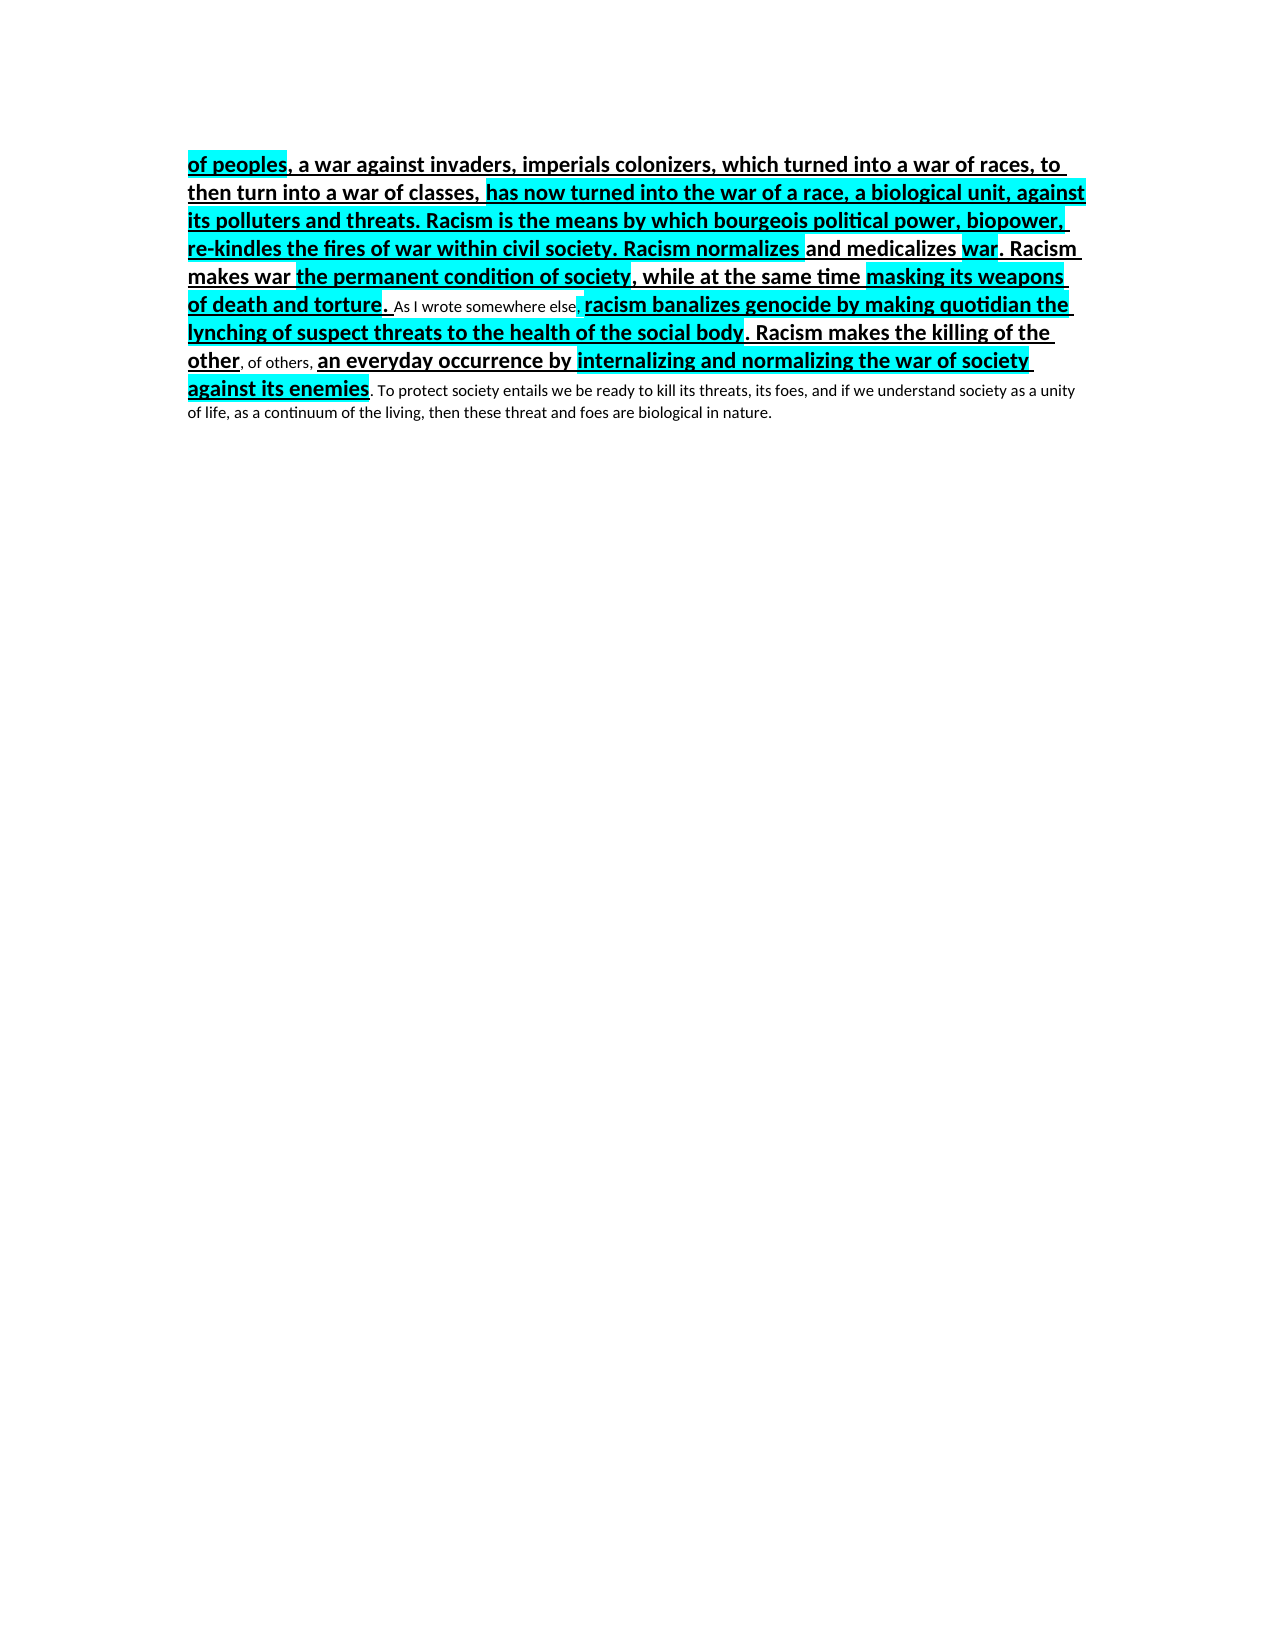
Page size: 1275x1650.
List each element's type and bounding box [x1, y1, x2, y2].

text [187, 150, 1087, 422]
